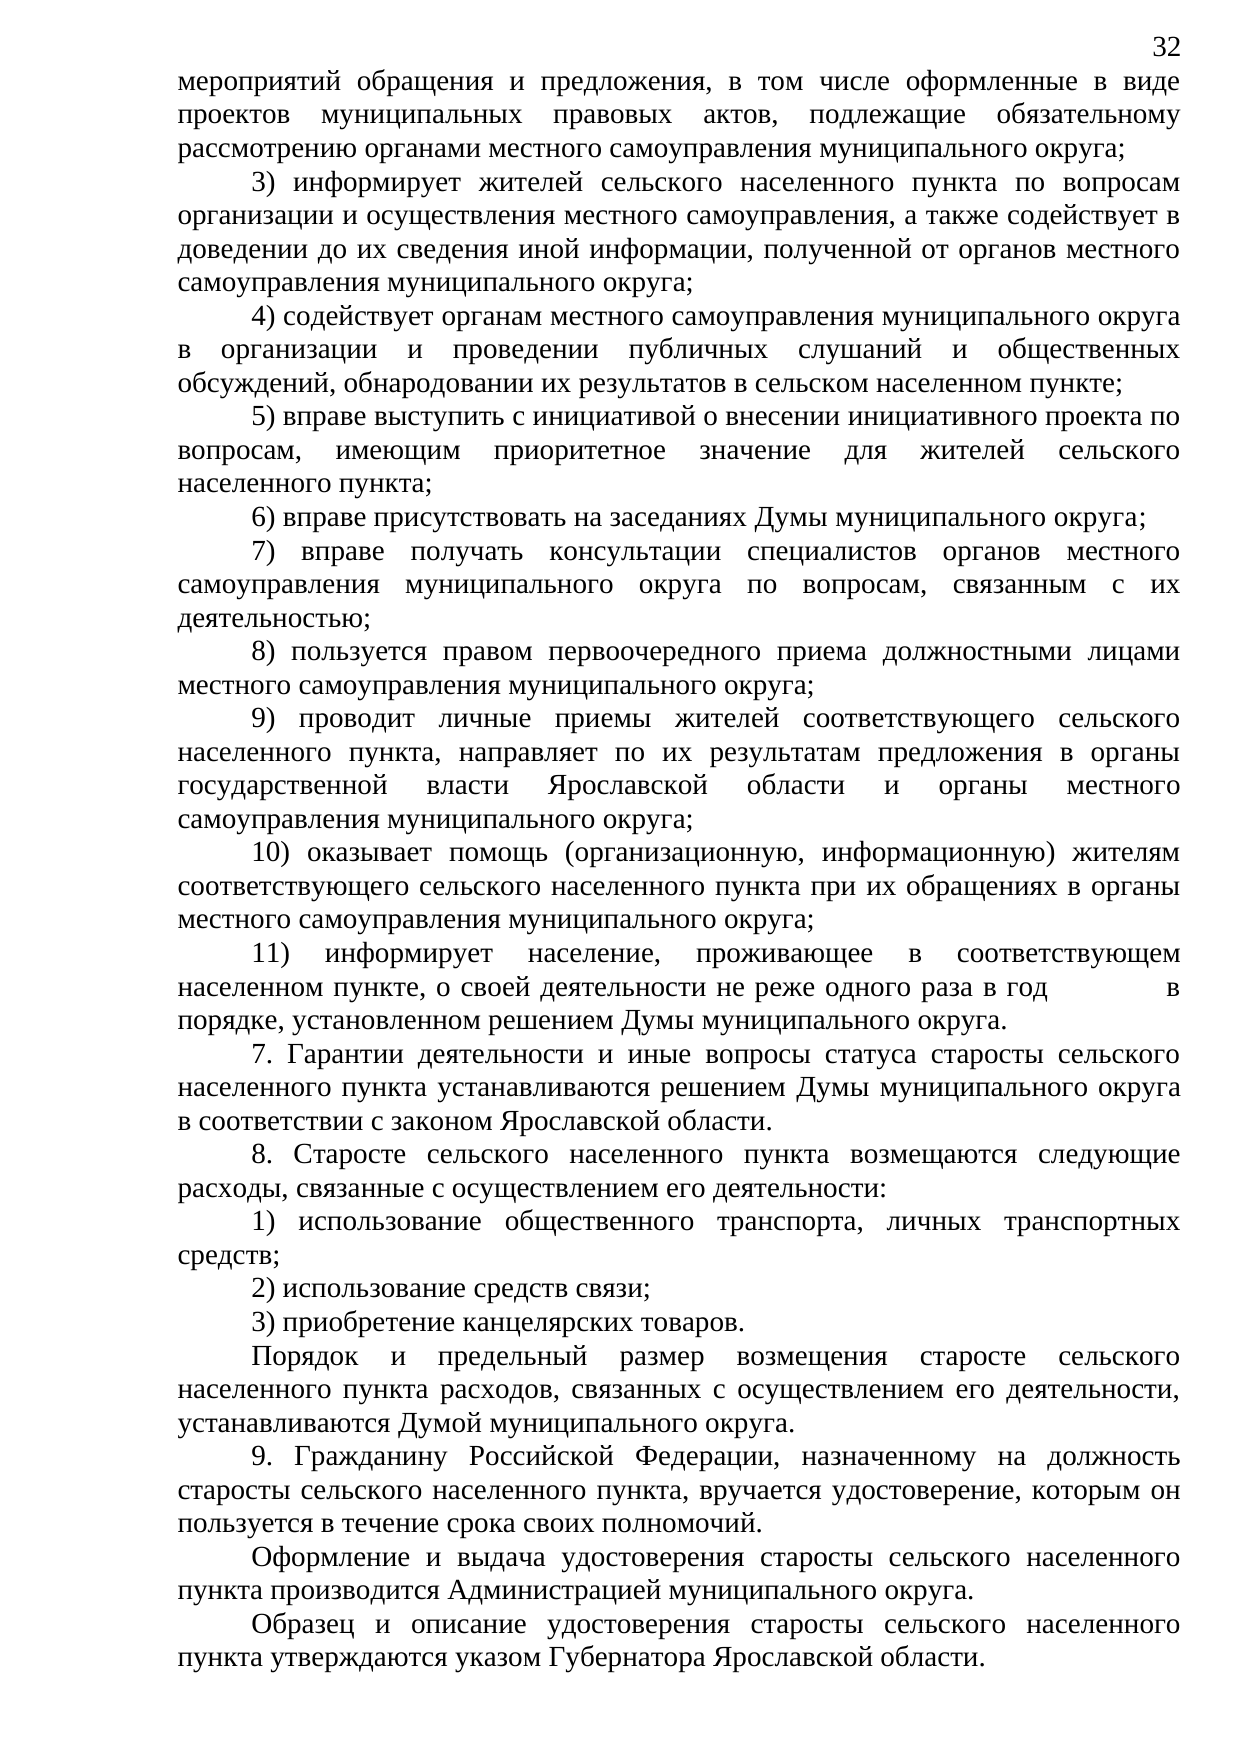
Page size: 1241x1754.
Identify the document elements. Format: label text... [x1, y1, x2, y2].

text 3) информирует жителей сельского населенного пункта по вопросам организации и осуществления местного самоуправления, а также содействует в доведении до их сведения иной информации, полученной от органов местного самоуправления муниципального округа; [177, 164, 1181, 298]
text 1) использование общественного транспорта, личных транспортных средств; [177, 1203, 1181, 1271]
text 11) информирует население, проживающее в соответствующем населенном пункте, о своей деятельности не реже одного раза в год в порядке, установленном решением Думы муниципального округа. [177, 935, 1181, 1036]
text 9. Гражданину Российской Федерации, назначенному на должность старосты сельского населенного пункта, вручается удостоверение, которым он пользуется в течение срока своих полномочий. [177, 1438, 1181, 1539]
text 5) вправе выступить с инициативой о внесении инициативного проекта по вопросам, имеющим приоритетное значение для жителей сельского населенного пункта; [177, 398, 1181, 499]
text 4) содействует органам местного самоуправления муниципального округа в организации и проведении публичных слушаний и общественных обсуждений, обнародовании их результатов в сельском населенном пункте; [177, 298, 1181, 398]
text 7. Гарантии деятельности и иные вопросы статуса старосты сельского населенного пункта устанавливаются решением Думы муниципального округа в соответствии с законом Ярославской области. [177, 1036, 1181, 1136]
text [177, 63, 1181, 164]
text 7) вправе получать консультации специалистов органов местного самоуправления муниципального округа по вопросам, связанным с их деятельностью; [177, 533, 1181, 633]
text 6) вправе присутствовать на заседаниях Думы муниципального округа; [177, 499, 1181, 533]
text Образец и описание удостоверения старосты сельского населенного пункта утверждаются указом Губернатора Ярославской области. [177, 1606, 1181, 1673]
text 3) приобретение канцелярских товаров. [177, 1304, 1181, 1338]
text Порядок и предельный размер возмещения старосте сельского населенного пункта расходов, связанных с осуществлением его деятельности, устанавливаются Думой муниципального округа. [177, 1338, 1181, 1438]
text 8) пользуется правом первоочередного приема должностными лицами местного самоуправления муниципального округа; [177, 633, 1181, 700]
text 9) проводит личные приемы жителей соответствующего сельского населенного пункта, направляет по их результатам предложения в органы государственной власти Ярославской области и органы местного самоуправления муниципального округа; [177, 700, 1181, 834]
text Оформление и выдача удостоверения старосты сельского населенного пункта производится Администрацией муниципального округа. [177, 1539, 1181, 1606]
text 8. Старосте сельского населенного пункта возмещаются следующие расходы, связанные с осуществлением его деятельности: [177, 1136, 1181, 1203]
text 10) оказывает помощь (организационную, информационную) жителям соответствующего сельского населенного пункта при их обращениях в органы местного самоуправления муниципального округа; [177, 834, 1181, 935]
text 2) использование средств связи; [177, 1271, 1181, 1304]
